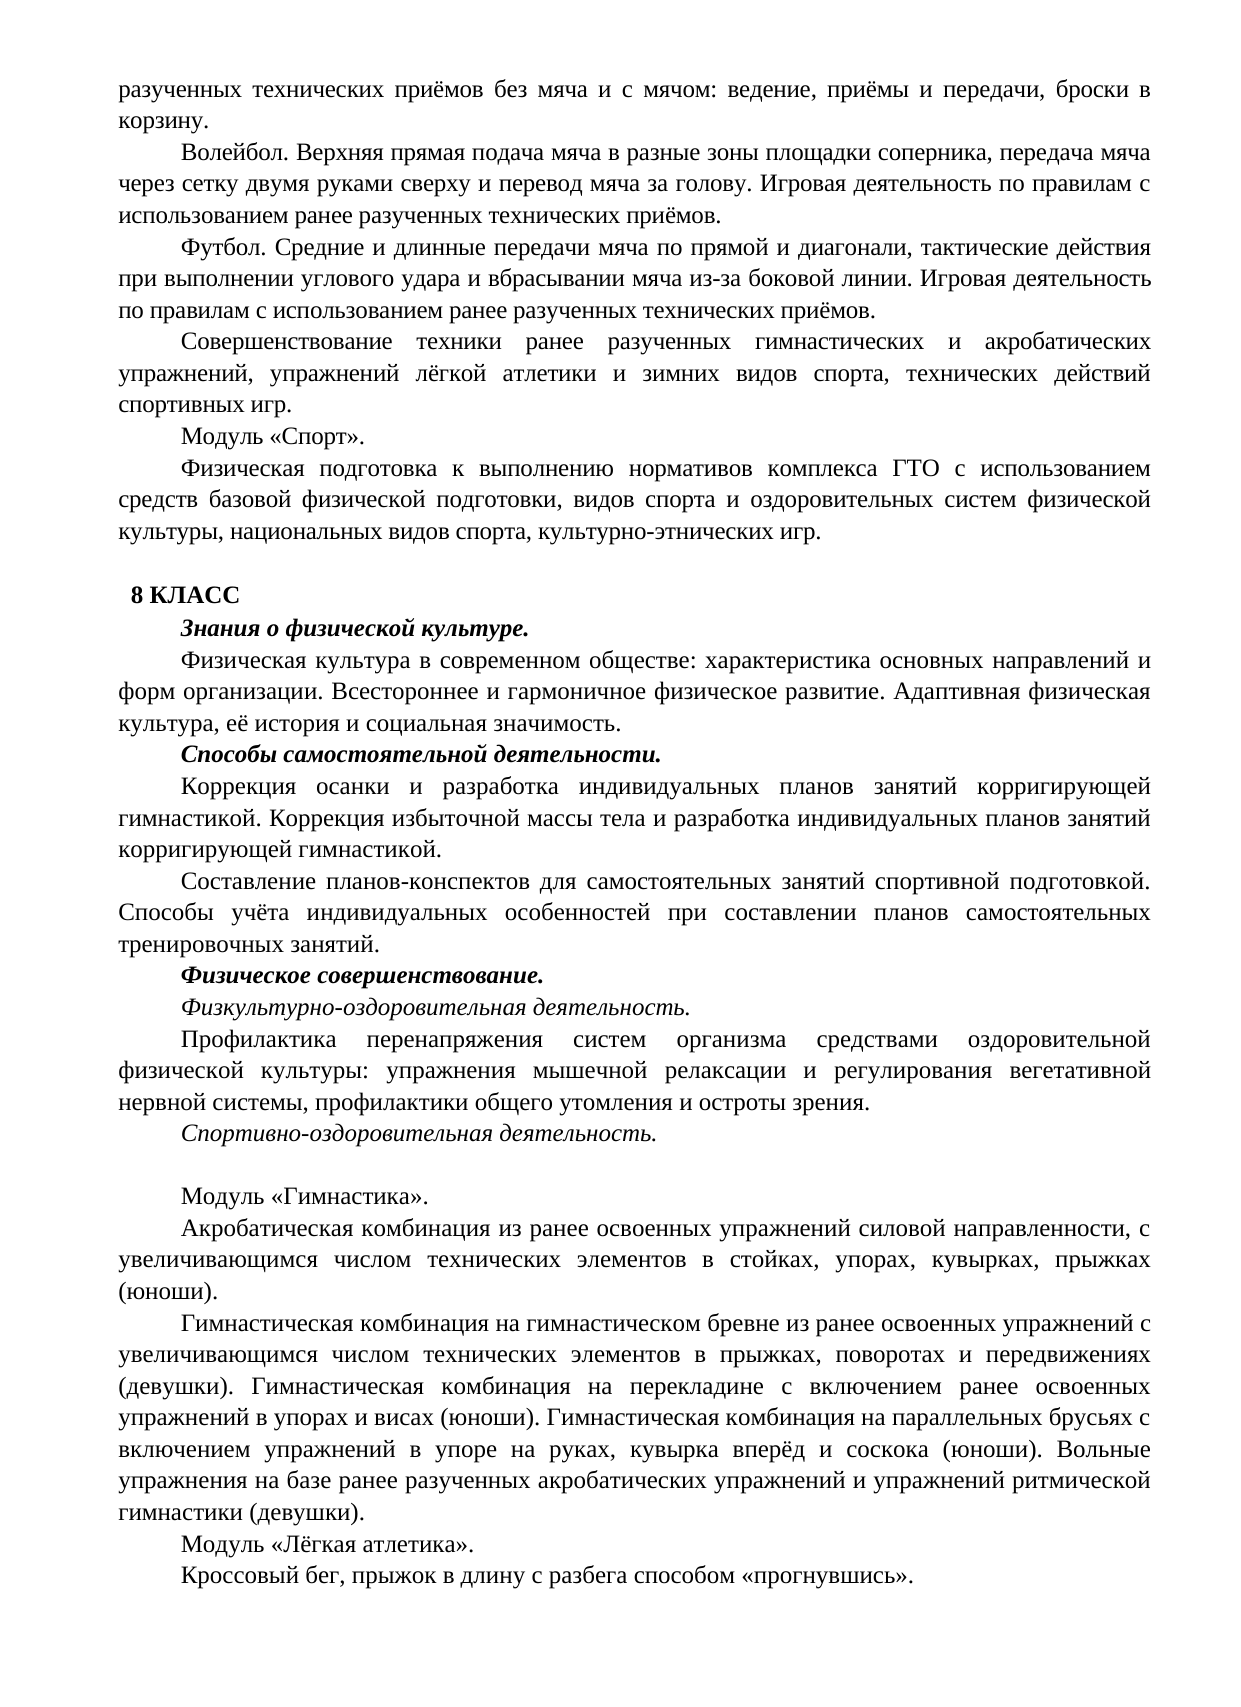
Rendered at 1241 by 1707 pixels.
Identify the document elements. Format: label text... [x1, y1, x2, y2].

text Совершенствование техники ранее разученных гимнастических и акробатических упражнений, упражнений лёгкой атлетики и зимних видов спорта, технических действий спортивных игр. [118, 326, 1152, 418]
text Знания о физической культуре. [118, 613, 1152, 642]
text Способы самостоятельной деятельности. [118, 739, 1152, 768]
text Модуль «Гимнастика». [118, 1181, 1152, 1210]
text Волейбол. Верхняя прямая подача мяча в разные зоны площадки соперника, передача мяча через сетку двумя руками сверху и перевод мяча за голову. Игровая деятельность по правилам с использованием ранее разученных технических приёмов. [118, 137, 1152, 229]
text Модуль «Лёгкая атлетика». [118, 1529, 1152, 1557]
text Составление планов-конспектов для самостоятельных занятий спортивной подготовкой. Способы учёта индивидуальных особенностей при составлении планов самостоятельных тренировочных занятий. [118, 866, 1152, 958]
text Физическая культура в современном обществе: характеристика основных направлений и форм организации. Всестороннее и гармоничное физическое развитие. Адаптивная физическая культура, её история и социальная значимость. [118, 645, 1152, 737]
text Профилактика перенапряжения систем организма средствами оздоровительной физической культуры: упражнения мышечной релаксации и регулирования вегетативной нервной системы, профилактики общего утомления и остроты зрения. [118, 1024, 1152, 1116]
text Модуль «Спорт». [118, 421, 1152, 450]
text 8 КЛАСС [131, 580, 1152, 609]
text Спортивно-оздоровительная деятельность. [118, 1118, 1152, 1147]
text Футбол. Средние и длинные передачи мяча по прямой и диагонали, тактические действия при выполнении углового удара и вбрасывании мяча из-за боковой линии. Игровая деятельность по правилам с использованием ранее разученных технических приёмов. [118, 232, 1152, 323]
text Гимнастическая комбинация на гимнастическом бревне из ранее освоенных упражнений с увеличивающимся числом технических элементов в прыжках, поворотах и передвижениях (девушки). Гимнастическая комбинация на перекладине с включением ранее освоенных упражнений в упорах и висах (юноши). Гимнастическая комбинация на параллельных брусьях с включением упражнений в упоре на руках, кувырка вперёд и соскока (юноши). Вольные упражнения на базе ранее разученных акробатических упражнений и упражнений ритмической гимнастики (девушки). [118, 1308, 1152, 1526]
text Физическая подготовка к выполнению нормативов комплекса ГТО с использованием средств базовой физической подготовки, видов спорта и оздоровительных систем физической культуры, национальных видов спорта, культурно-этнических игр. [118, 453, 1152, 544]
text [118, 74, 1152, 134]
text Коррекция осанки и разработка индивидуальных планов занятий корригирующей гимнастикой. Коррекция избыточной массы тела и разработка индивидуальных планов занятий корригирующей гимнастикой. [118, 771, 1152, 863]
text Физическое совершенствование. [118, 961, 1152, 989]
text Кроссовый бег, прыжок в длину с разбега способом «прогнувшись». [118, 1560, 1152, 1589]
text Акробатическая комбинация из ранее освоенных упражнений силовой направленности, с увеличивающимся числом технических элементов в стойках, упорах, кувырках, прыжках (юноши). [118, 1213, 1152, 1305]
text Физкультурно-оздоровительная деятельность. [118, 992, 1152, 1021]
